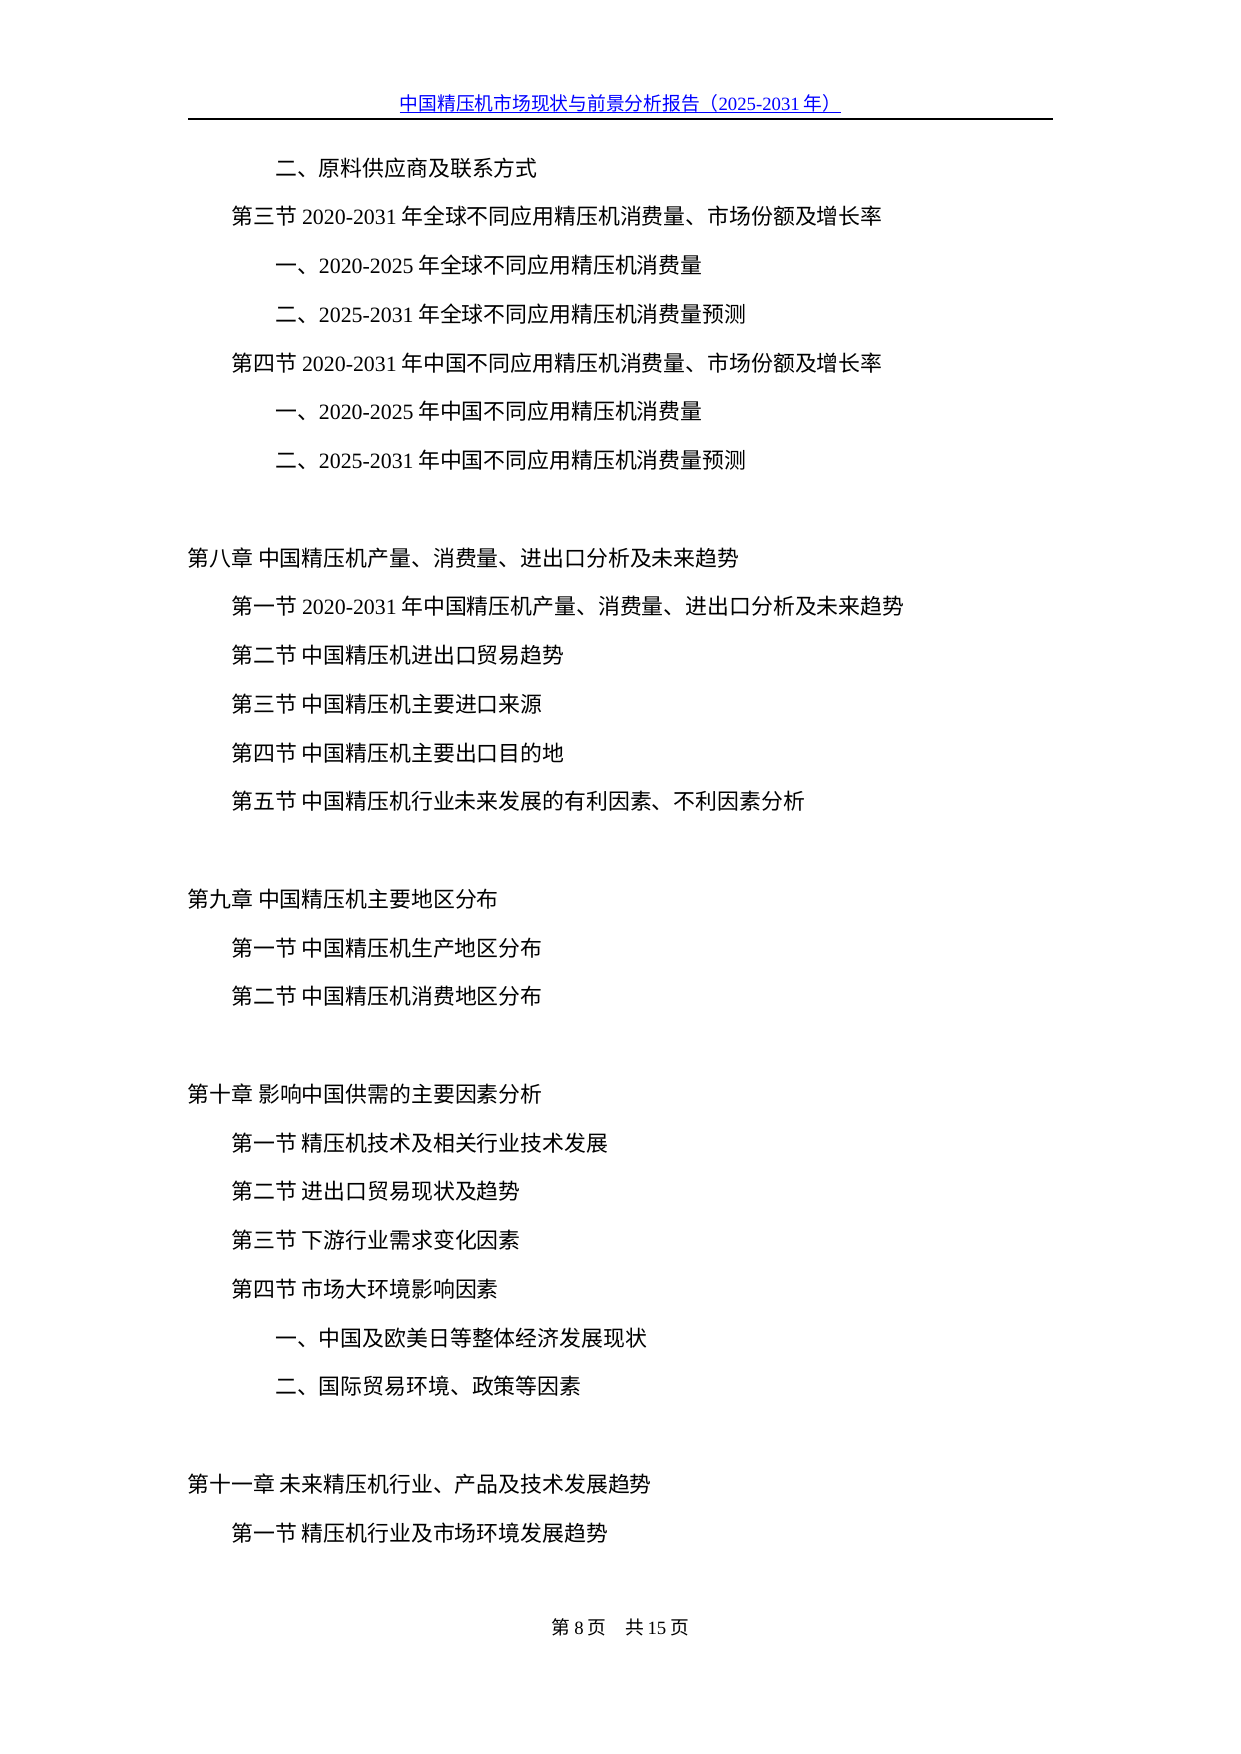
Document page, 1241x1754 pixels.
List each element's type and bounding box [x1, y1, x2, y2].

text [187, 150, 1053, 1548]
